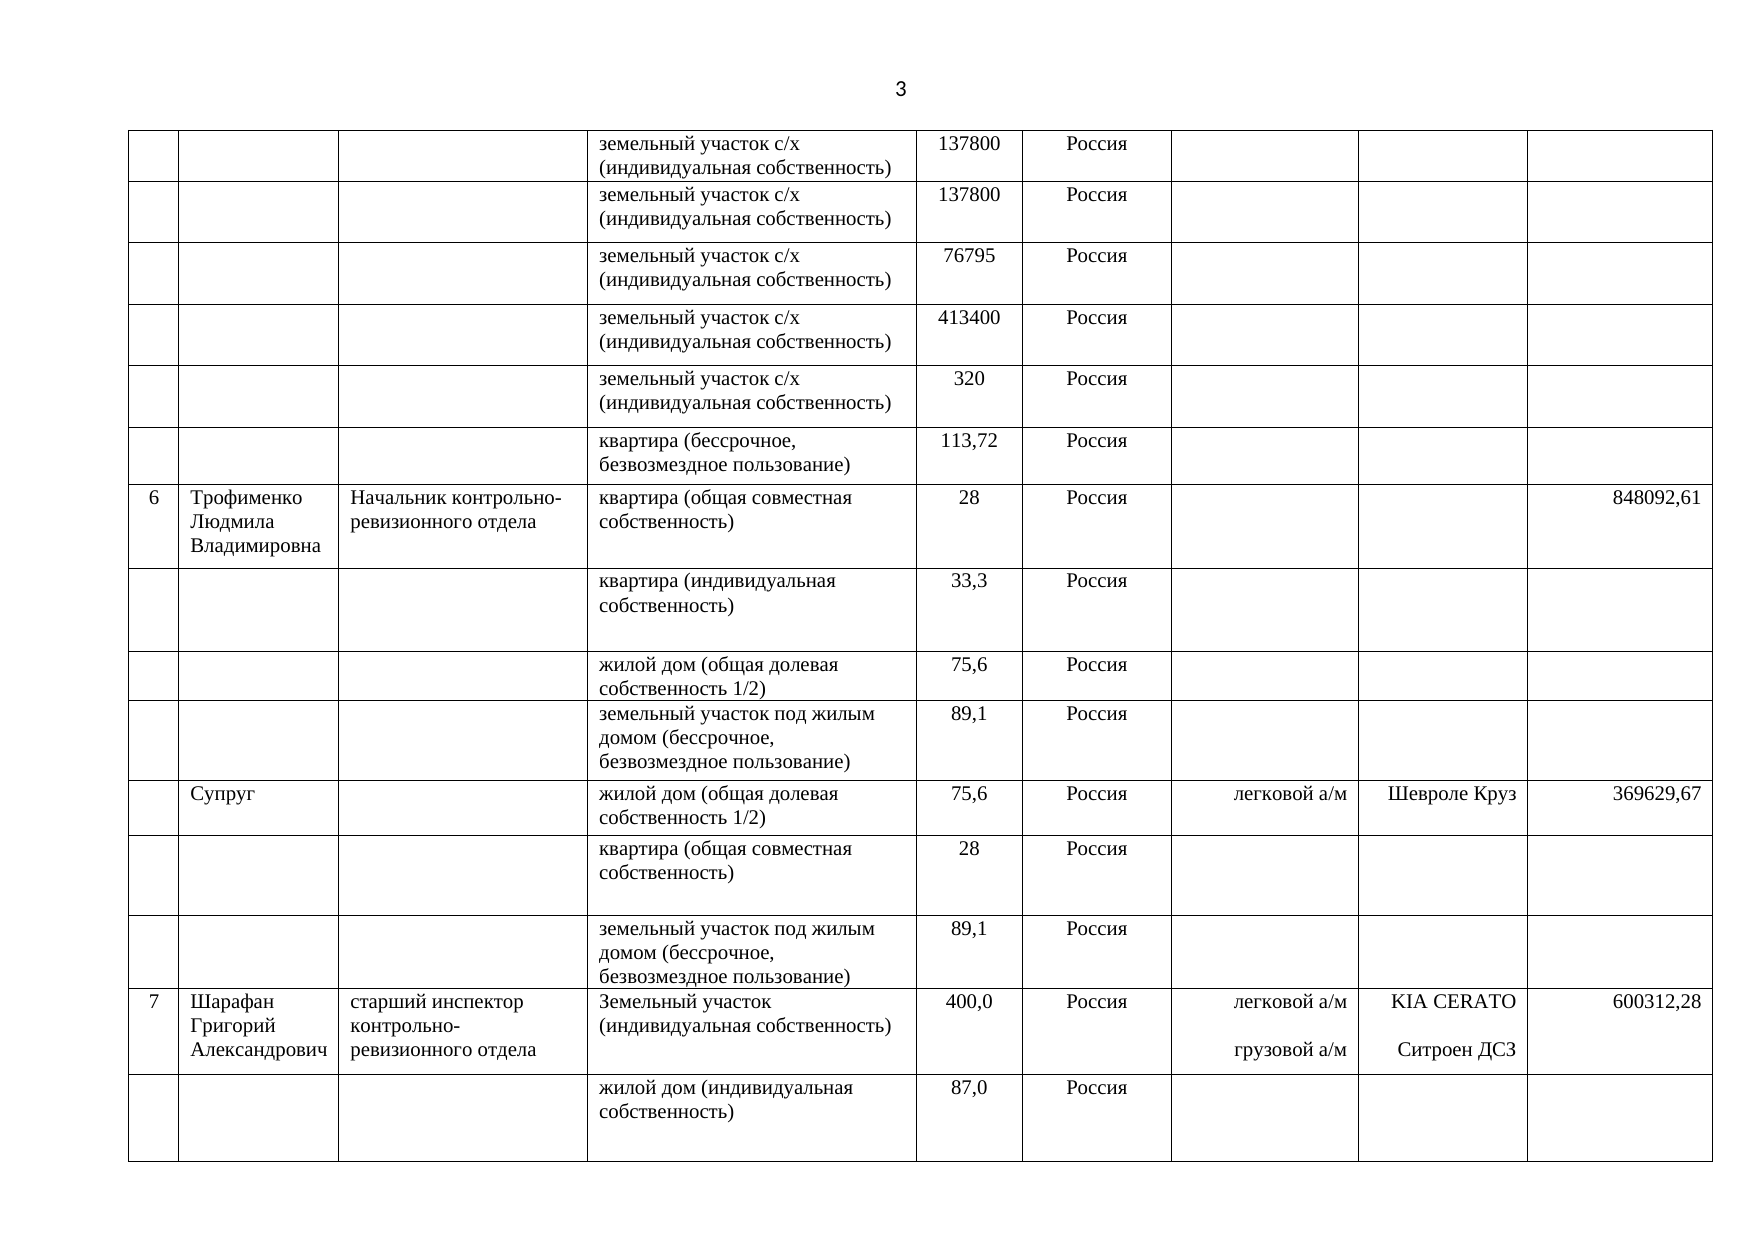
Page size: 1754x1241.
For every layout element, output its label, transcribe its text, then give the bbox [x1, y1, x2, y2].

table_cell старший инспектор контрольно-ревизионного отдела [339, 989, 587, 1074]
table_cell [339, 781, 587, 835]
table_cell Россия [1023, 916, 1171, 988]
table_cell [1528, 131, 1712, 181]
table_cell [1359, 182, 1527, 242]
table_cell Россия [1023, 485, 1171, 567]
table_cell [588, 243, 916, 304]
table_cell [1359, 836, 1527, 914]
table_cell [179, 305, 338, 365]
table_cell [129, 243, 178, 304]
table_cell [1359, 131, 1527, 181]
table_cell 320 [917, 366, 1022, 427]
table_cell Начальник контрольно-ревизионного отдела [339, 485, 587, 567]
table_cell Трофименко Людмила Владимировна [179, 485, 338, 567]
table_cell [1172, 652, 1358, 700]
table_cell квартира (общая совместная собственность) [588, 836, 916, 914]
table_cell [179, 652, 338, 700]
table_cell [129, 182, 178, 242]
table_cell KIA CERATO Ситроен ДСЗ [1359, 989, 1527, 1074]
table_cell [179, 366, 338, 427]
table_cell 137800 [917, 131, 1022, 181]
table_cell [1172, 1075, 1358, 1161]
table_cell Россия [1023, 989, 1171, 1074]
table_cell [179, 243, 338, 304]
table_cell [1359, 485, 1527, 567]
table_cell Россия [1023, 781, 1171, 835]
table_cell [1359, 569, 1527, 651]
table_cell [339, 366, 587, 427]
table_cell [129, 652, 178, 700]
table_cell [339, 131, 587, 181]
table_cell [1528, 836, 1712, 914]
table_cell жилой дом (индивидуальная собственность) [588, 1075, 916, 1161]
table_cell [1359, 366, 1527, 427]
table_cell Россия [1023, 366, 1171, 427]
table_cell Россия [1023, 836, 1171, 914]
table_cell [1172, 366, 1358, 427]
table_cell [339, 182, 587, 242]
table_cell [339, 569, 587, 651]
table_cell жилой дом (общая долевая собственность 1/2) [588, 781, 916, 835]
table_cell [1359, 305, 1527, 365]
table_cell [339, 836, 587, 914]
table_cell [1172, 305, 1358, 365]
table_cell [129, 131, 178, 181]
table_cell [1528, 701, 1712, 780]
table_cell [1528, 1075, 1712, 1161]
table_cell [1172, 701, 1358, 780]
table_cell 113,72 [917, 428, 1022, 484]
table_cell [1528, 243, 1712, 304]
table_cell [1359, 701, 1527, 780]
table_cell [1528, 652, 1712, 700]
table_cell 33,3 [917, 569, 1022, 651]
table_cell [339, 428, 587, 484]
table_cell 7 [129, 989, 178, 1074]
table_cell легковой а/м [1172, 781, 1358, 835]
table_cell [1172, 836, 1358, 914]
table_cell [129, 305, 178, 365]
table_cell 369629,67 [1528, 781, 1712, 835]
table_cell [129, 366, 178, 427]
table_cell [339, 701, 587, 780]
table_cell [1359, 243, 1527, 304]
table_cell [1172, 243, 1358, 304]
table_cell [179, 701, 338, 780]
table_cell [588, 131, 916, 181]
table_cell [129, 428, 178, 484]
table_cell Шевроле Круз [1359, 781, 1527, 835]
table_cell 600312,28 [1528, 989, 1712, 1074]
table_cell 28 [917, 485, 1022, 567]
table_cell легковой а/м грузовой а/м [1172, 989, 1358, 1074]
table_cell земельный участок под жилым домом (бессрочное, безвозмездное пользование) [588, 916, 916, 988]
table_cell квартира (бессрочное, безвозмездное пользование) [588, 428, 916, 484]
table_cell [129, 836, 178, 914]
table_cell [339, 916, 587, 988]
table_cell Земельный участок (индивидуальная собственность) [588, 989, 916, 1074]
table_cell квартира (индивидуальная собственность) [588, 569, 916, 651]
table_cell [1528, 916, 1712, 988]
table_cell Супруг [179, 781, 338, 835]
table_cell земельный участок с/х (индивидуальная собственность) [588, 366, 916, 427]
table_cell [129, 916, 178, 988]
table_cell 848092,61 [1528, 485, 1712, 567]
table_cell [129, 569, 178, 651]
table_cell [1172, 569, 1358, 651]
table_cell [339, 652, 587, 700]
table_cell Россия [1023, 428, 1171, 484]
table_cell [1528, 182, 1712, 242]
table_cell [588, 182, 916, 242]
table_cell 413400 [917, 305, 1022, 365]
table_cell 89,1 [917, 701, 1022, 780]
table_cell [339, 1075, 587, 1161]
table_cell [179, 182, 338, 242]
table_cell [339, 305, 587, 365]
table_cell земельный участок под жилым домом (бессрочное, безвозмездное пользование) [588, 701, 916, 780]
table_cell Россия [1023, 701, 1171, 780]
table_cell [129, 1075, 178, 1161]
table_cell [1359, 1075, 1527, 1161]
table_cell Шарафан Григорий Александрович [179, 989, 338, 1074]
table_cell Россия [1023, 243, 1171, 304]
table_cell [1172, 182, 1358, 242]
table_cell [1359, 428, 1527, 484]
table_cell [179, 836, 338, 914]
table_cell 28 [917, 836, 1022, 914]
table_cell [1172, 428, 1358, 484]
table_cell Россия [1023, 182, 1171, 242]
table_cell квартира (общая совместная собственность) [588, 485, 916, 567]
table_cell 89,1 [917, 916, 1022, 988]
table_cell [1172, 131, 1358, 181]
table_cell [1528, 428, 1712, 484]
table_cell [179, 131, 338, 181]
table_cell 75,6 [917, 781, 1022, 835]
table_cell Россия [1023, 305, 1171, 365]
table_cell Россия [1023, 569, 1171, 651]
table_cell 76795 [917, 243, 1022, 304]
table_cell Россия [1023, 131, 1171, 181]
table_cell [1528, 366, 1712, 427]
table_cell [129, 781, 178, 835]
table_cell земельный участок с/х (индивидуальная собственность) [588, 305, 916, 365]
table_cell [1359, 652, 1527, 700]
table_cell 400,0 [917, 989, 1022, 1074]
table_cell [179, 569, 338, 651]
table_cell [339, 243, 587, 304]
table_cell Россия [1023, 652, 1171, 700]
table_cell [1172, 485, 1358, 567]
table_cell [1359, 916, 1527, 988]
table_cell [179, 916, 338, 988]
table_cell [1528, 305, 1712, 365]
table_cell [179, 1075, 338, 1161]
table_cell жилой дом (общая долевая собственность 1/2) [588, 652, 916, 700]
table_cell Россия [1023, 1075, 1171, 1161]
table_cell [1528, 569, 1712, 651]
table_cell 87,0 [917, 1075, 1022, 1161]
table_cell 75,6 [917, 652, 1022, 700]
table_cell 137800 [917, 182, 1022, 242]
table_cell [1172, 916, 1358, 988]
table_cell [179, 428, 338, 484]
table_cell 6 [129, 485, 178, 567]
table_cell [129, 701, 178, 780]
